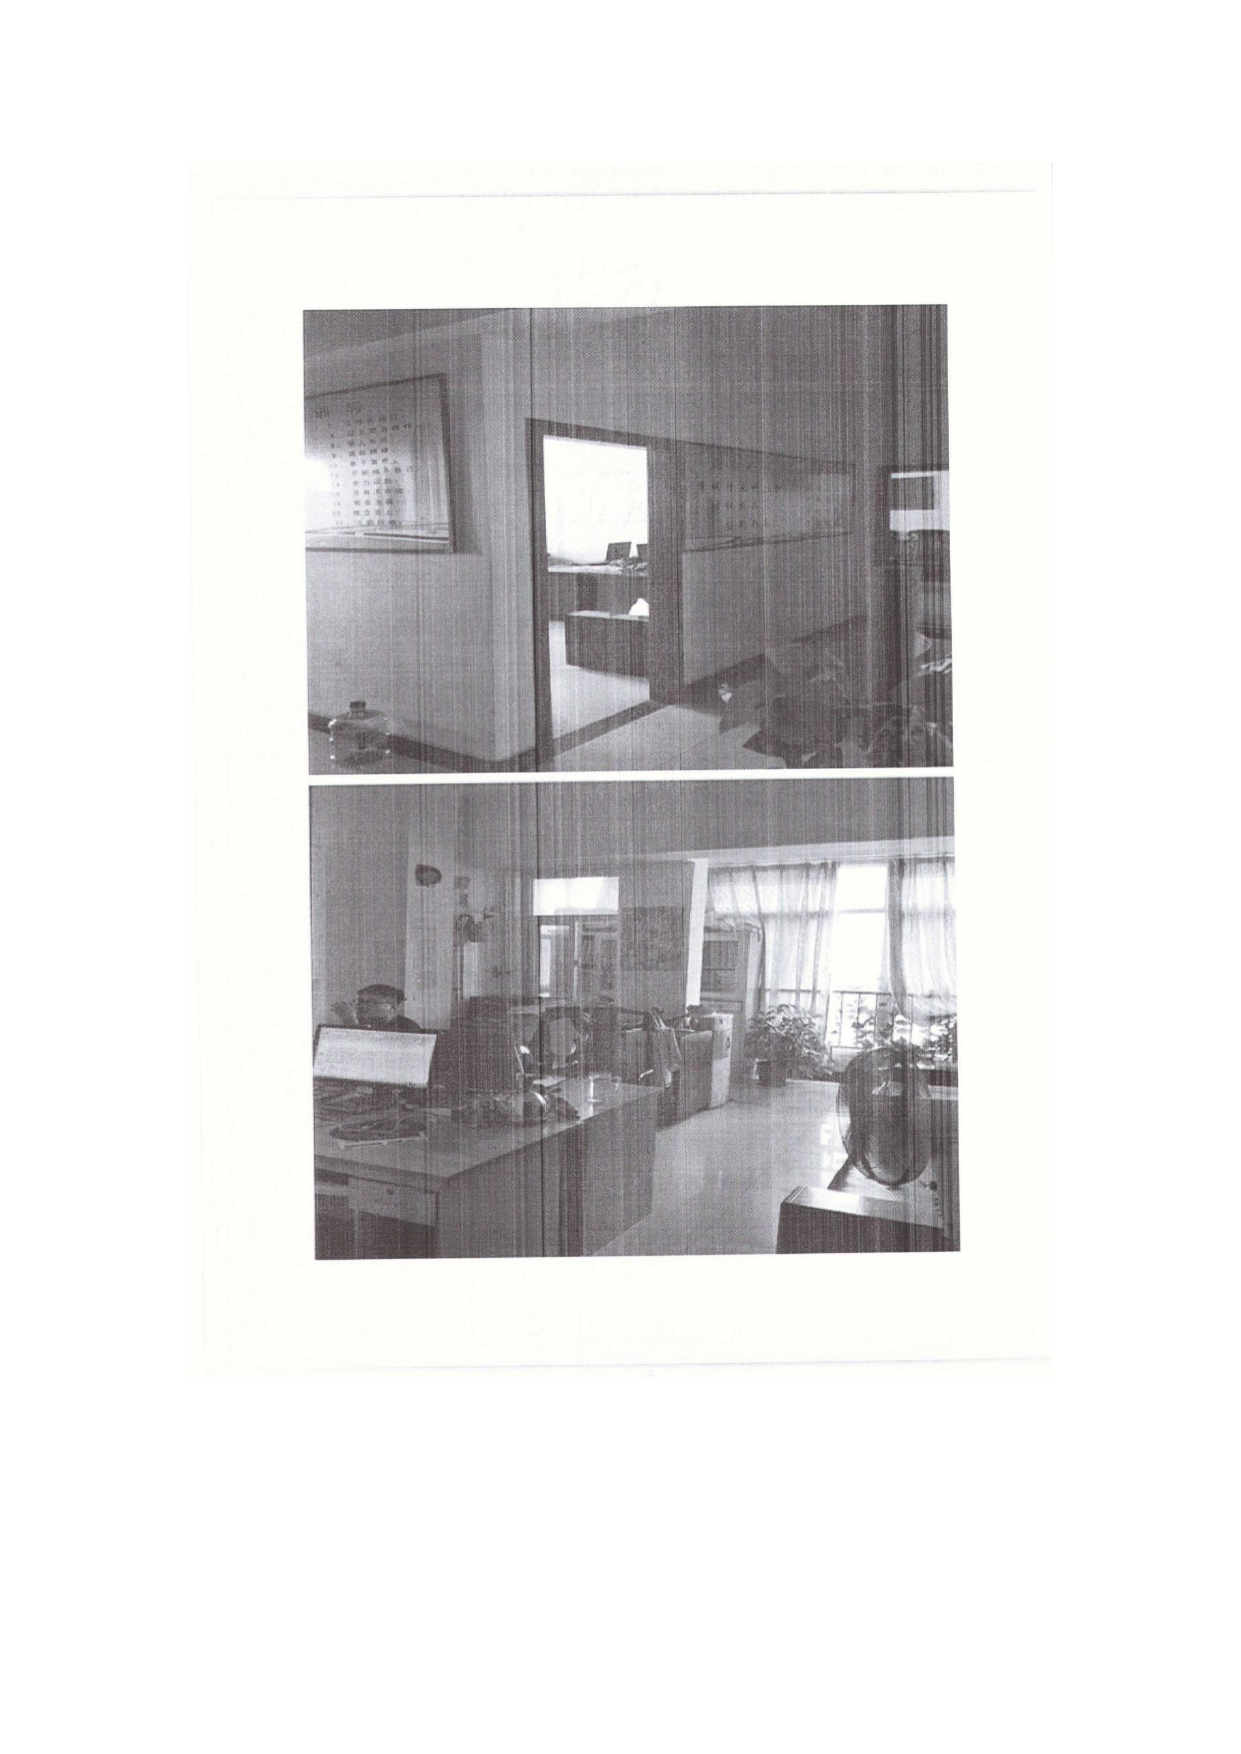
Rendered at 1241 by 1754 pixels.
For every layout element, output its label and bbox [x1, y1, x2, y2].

picture [187, 162, 1053, 1388]
